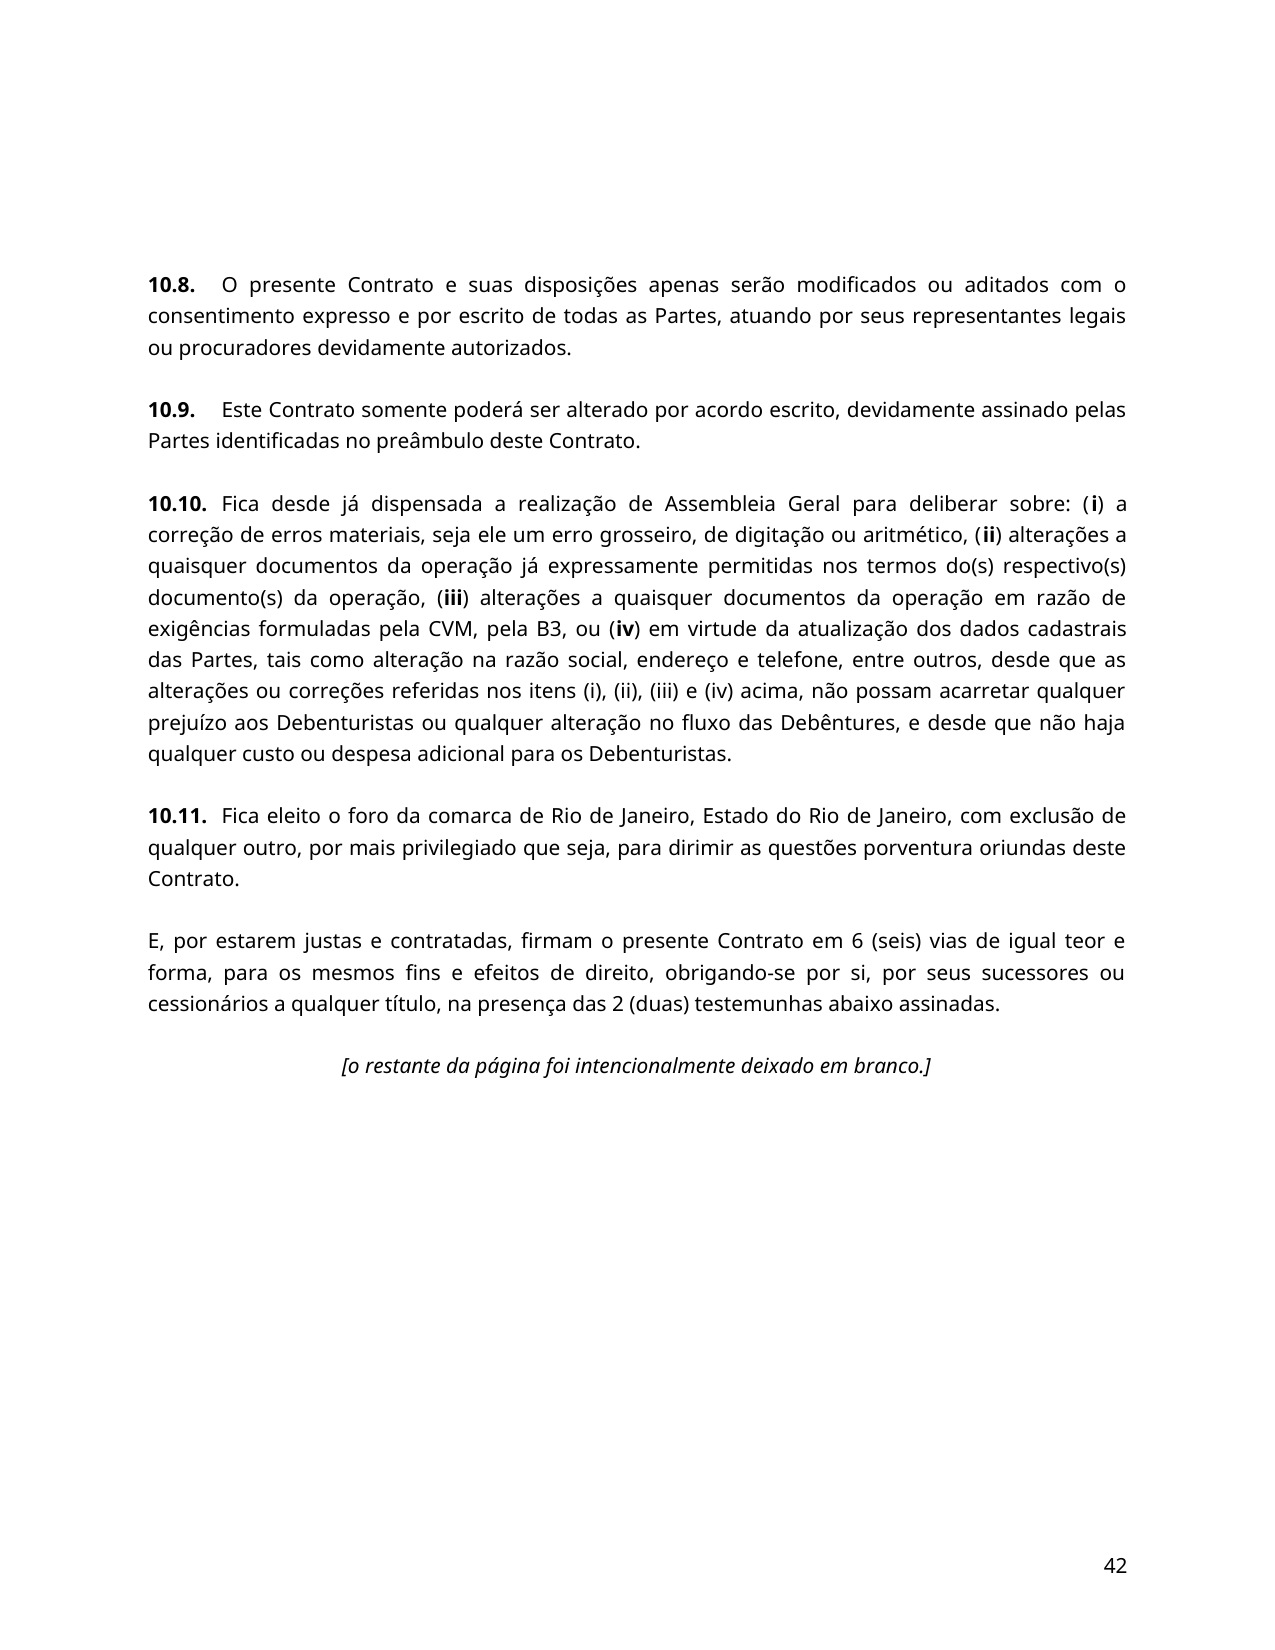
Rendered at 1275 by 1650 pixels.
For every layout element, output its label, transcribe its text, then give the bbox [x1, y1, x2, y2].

list Fica eleito o foro da comarca de Rio de Janeiro, Estado do Rio de Janeiro, com exclusão de qualquer outro, por mais privilegiado que seja, para dirimir as questões porventura oriundas deste Contrato. [148, 799, 1127, 892]
list O presente Contrato e suas disposições apenas serão modificados ou aditados com o consentimento expresso e por escrito de todas as Partes, atuando por seus representantes legais ou procuradores devidamente autorizados. [148, 267, 1127, 361]
text E, por estarem justas e contratadas, firmam o presente Contrato em 6 (seis) vias de igual teor e forma, para os mesmos fins e efeitos de direito, obrigando-se por si, por seus sucessores ou cessionários a qualquer título, na presença das 2 (duas) testemunhas abaixo assinadas. [148, 924, 1127, 1017]
list Fica desde já dispensada a realização de Assembleia Geral para deliberar sobre: (i) a correção de erros materiais, seja ele um erro grosseiro, de digitação ou aritmético, (ii) alterações a quaisquer documentos da operação já expressamente permitidas nos termos do(s) respectivo(s) documento(s) da operação, (iii) alterações a quaisquer documentos da operação em razão de exigências formuladas pela CVM, pela B3, ou (iv) em virtude da atualização dos dados cadastrais das Partes, tais como alteração na razão social, endereço e telefone, entre outros, desde que as alterações ou correções referidas nos itens (i), (ii), (iii) e (iv) acima, não possam acarretar qualquer prejuízo aos Debenturistas ou qualquer alteração no fluxo das Debêntures, e desde que não haja qualquer custo ou despesa adicional para os Debenturistas. [148, 486, 1127, 767]
list Este Contrato somente poderá ser alterado por acordo escrito, devidamente assinado pelas Partes identificadas no preâmbulo deste Contrato. [148, 392, 1127, 455]
text [o restante da página foi intencionalmente deixado em branco.] [148, 1049, 1127, 1080]
